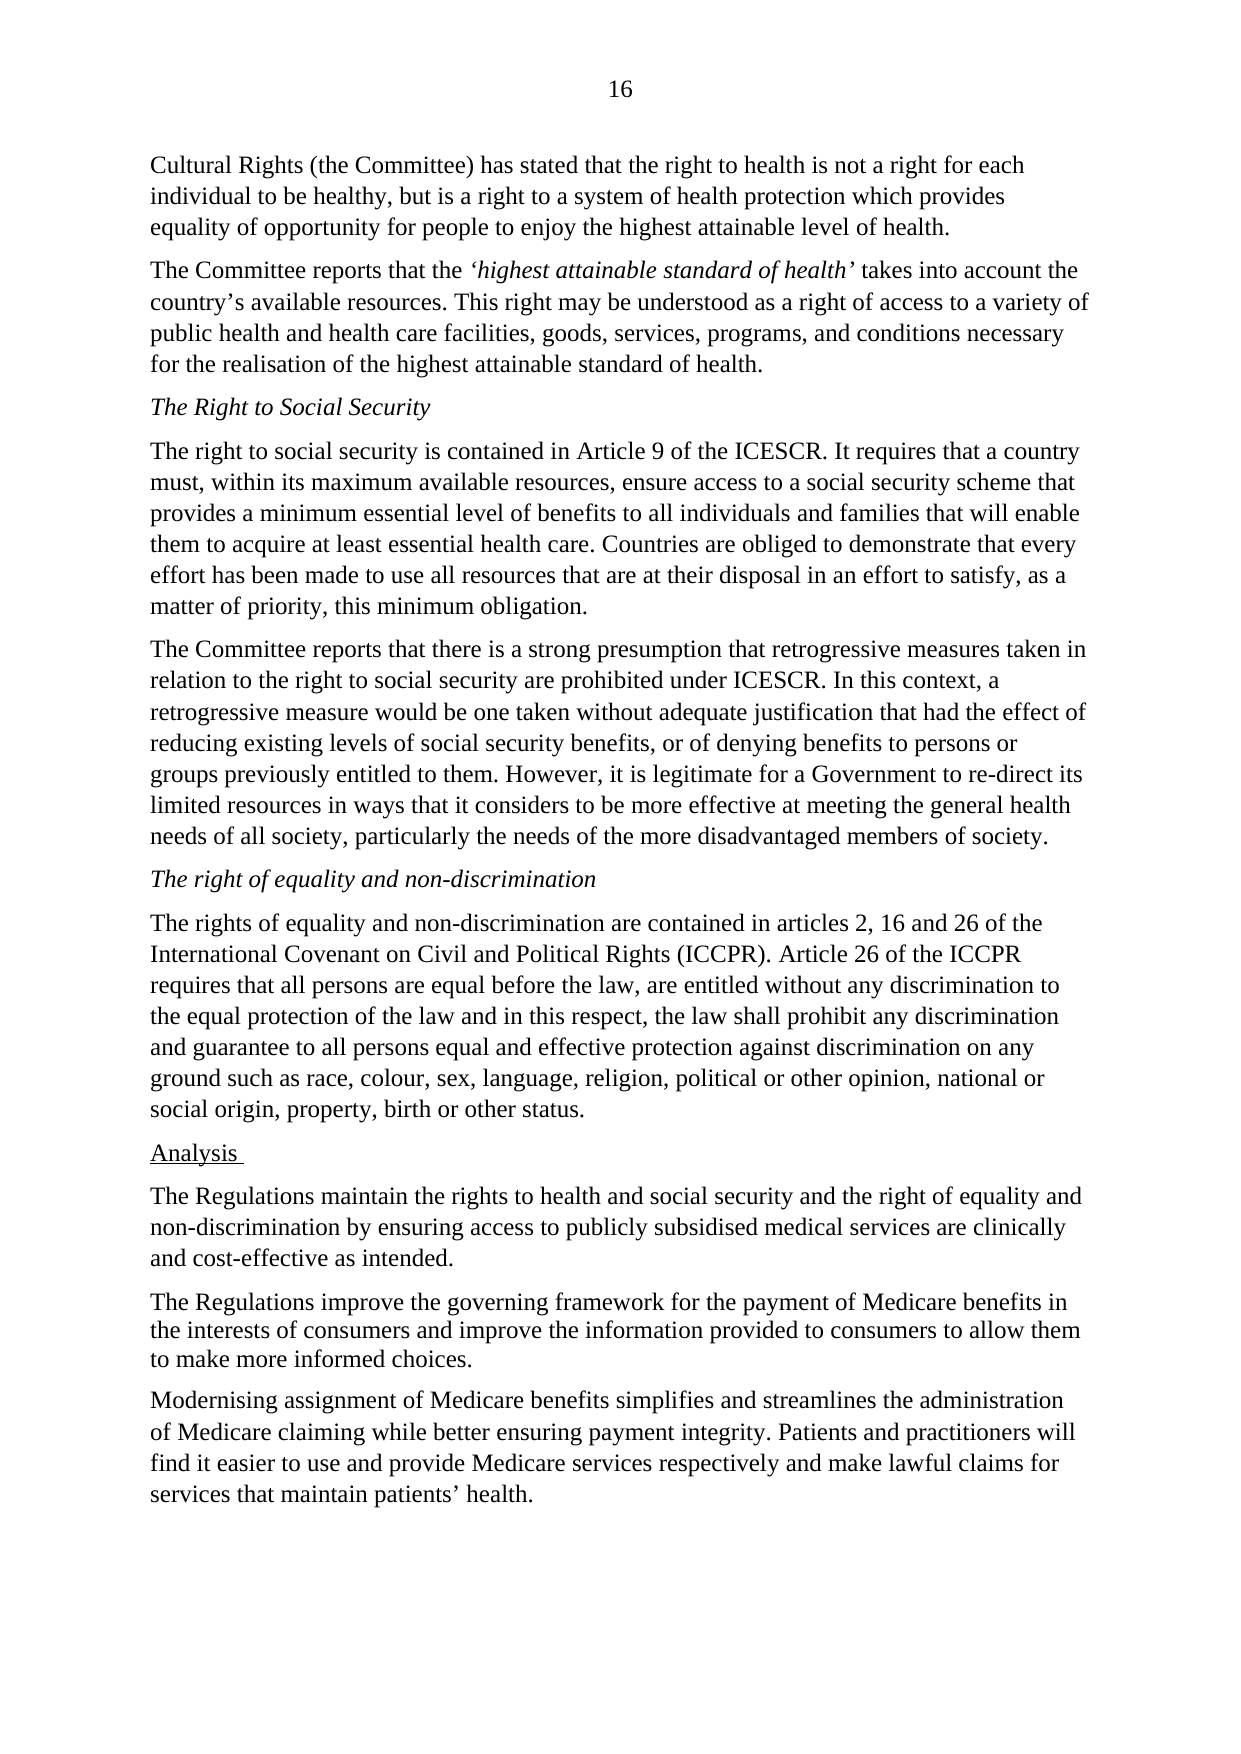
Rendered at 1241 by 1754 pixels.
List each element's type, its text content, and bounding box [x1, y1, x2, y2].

text The right to social security is contained in Article 9 of the ICESCR. It requires that a country must, within its maximum available resources, ensure access to a social security scheme that provides a minimum essential level of benefits to all individuals and families that will enable them to acquire at least essential health care. Countries are obliged to demonstrate that every effort has been made to use all resources that are at their disposal in an effort to satisfy, as a matter of priority, this minimum obligation. [150, 436, 1090, 620]
text The Committee reports that there is a strong presumption that retrogressive measures taken in relation to the right to social security are prohibited under ICESCR. In this context, a retrogressive measure would be one taken without adequate justification that had the effect of reducing existing levels of social security benefits, or of denying benefits to persons or groups previously entitled to them. However, it is legitimate for a Government to re-direct its limited resources in ways that it considers to be more effective at meeting the general health needs of all society, particularly the needs of the more disadvantaged members of society. [150, 634, 1090, 849]
text The Right to Social Security [150, 392, 1090, 421]
text The Committee reports that the ‘highest attainable standard of health’ takes into account the country’s available resources. This right may be understood as a right of access to a variety of public health and health care facilities, goods, services, programs, and conditions necessary for the realisation of the highest attainable standard of health. [150, 256, 1090, 377]
text Modernising assignment of Medicare benefits simplifies and streamlines the administration of Medicare claiming while better ensuring payment integrity. Patients and practitioners will find it easier to use and provide Medicare services respectively and make lawful claims for services that maintain patients’ health. [150, 1386, 1090, 1507]
text Analysis [150, 1138, 1090, 1166]
text The Regulations improve the governing framework for the payment of Medicare benefits in the interests of consumers and improve the information provided to consumers to allow them to make more informed choices. [150, 1287, 1090, 1373]
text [150, 150, 1090, 241]
text The rights of equality and non-discrimination are contained in articles 2, 16 and 26 of the International Covenant on Civil and Political Rights (ICCPR). Article 26 of the ICCPR requires that all persons are equal before the law, are entitled without any discrimination to the equal protection of the law and in this respect, the law shall prohibit any discrimination and guarantee to all persons equal and effective protection against discrimination on any ground such as race, colour, sex, language, religion, political or other opinion, national or social origin, property, birth or other status. [150, 908, 1090, 1123]
text The Regulations maintain the rights to health and social security and the right of equality and non-discrimination by ensuring access to publicly subsidised medical services are clinically and cost-effective as intended. [150, 1181, 1090, 1272]
text The right of equality and non-discrimination [150, 864, 1090, 893]
